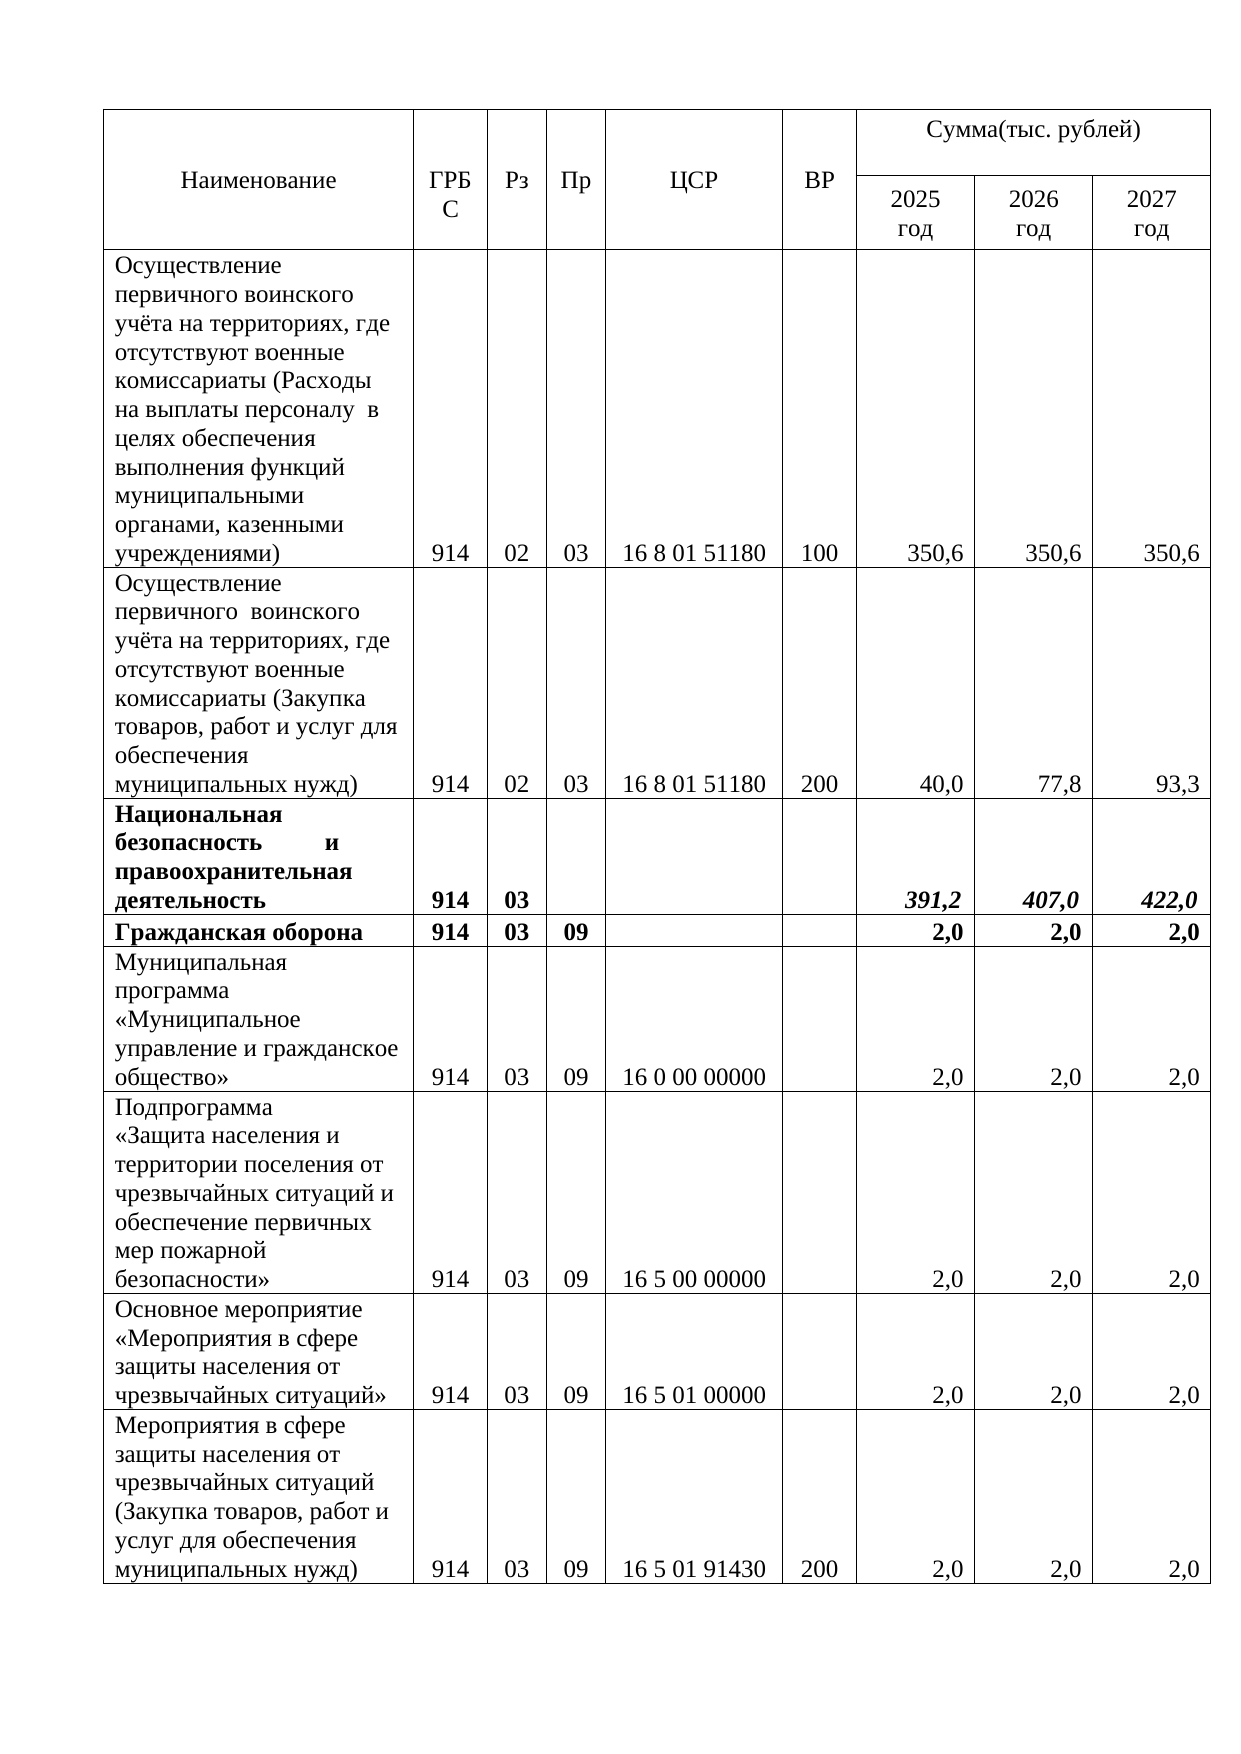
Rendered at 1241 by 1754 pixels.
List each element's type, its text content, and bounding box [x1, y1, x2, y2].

table_cell 422,0 [1093, 799, 1210, 914]
table_cell 03 [488, 1294, 546, 1409]
table_cell [783, 947, 856, 1091]
table_cell 2,0 [975, 947, 1092, 1091]
table_cell 09 [547, 915, 605, 946]
table_cell 2,0 [975, 1092, 1092, 1293]
table_cell 2,0 [975, 1294, 1092, 1409]
table_cell Подпрограмма «Защита населения и территории поселения от чрезвычайных ситуаций и обеспечение первичных мер пожарной безопасности» [104, 1092, 413, 1293]
table_cell 2,0 [975, 915, 1092, 946]
table_header ВР [783, 110, 856, 249]
table_cell 407,0 [975, 799, 1092, 914]
table_cell 03 [488, 1092, 546, 1293]
table_cell Муниципальная программа «Муниципальное управление и гражданское общество» [104, 947, 413, 1091]
table_cell 350,6 [975, 250, 1092, 567]
table_cell 03 [488, 947, 546, 1091]
table_cell 2,0 [857, 915, 974, 946]
table_cell 93,3 [1093, 568, 1210, 798]
table_cell 09 [547, 1092, 605, 1293]
table_cell 16 8 01 51180 [606, 250, 782, 567]
table_cell 03 [488, 915, 546, 946]
table_cell 09 [547, 1294, 605, 1409]
table_cell 2,0 [857, 1092, 974, 1293]
table_cell 09 [547, 1410, 605, 1582]
table_cell Осуществление первичного воинского учёта на территориях, где отсутствуют военные комиссариаты (Расходы на выплаты персоналу в целях обеспечения выполнения функций муниципальными органами, казенными учреждениями) [104, 250, 413, 567]
table_cell Гражданская оборона [104, 915, 413, 946]
table_cell 16 0 00 00000 [606, 947, 782, 1091]
table_cell [783, 799, 856, 914]
table_cell 2026 год [975, 176, 1092, 249]
table_cell 914 [414, 568, 487, 798]
table_cell 2,0 [975, 1410, 1092, 1582]
table_cell Национальная безопасность и правоохранительная деятельность [104, 799, 413, 914]
table_cell [783, 1092, 856, 1293]
table_header ГРБС [414, 110, 487, 249]
table_cell 914 [414, 1092, 487, 1293]
table_header Рз [488, 110, 546, 249]
table_cell 914 [414, 250, 487, 567]
table_cell 914 [414, 799, 487, 914]
table_cell 391,2 [857, 799, 974, 914]
table_cell [783, 1294, 856, 1409]
table_cell 2025 год [857, 176, 974, 249]
table_cell 914 [414, 1294, 487, 1409]
table_cell 2,0 [857, 1294, 974, 1409]
table_cell 914 [414, 947, 487, 1091]
table_cell 03 [488, 1410, 546, 1582]
table_header Наименование [104, 110, 413, 249]
table_cell Основное мероприятие «Мероприятия в сфере защиты населения от чрезвычайных ситуаций» [104, 1294, 413, 1409]
table_cell 02 [488, 568, 546, 798]
table_cell 02 [488, 250, 546, 567]
table_cell 200 [783, 568, 856, 798]
table_cell Осуществление первичного воинского учёта на территориях, где отсутствуют военные комиссариаты (Закупка товаров, работ и услуг для обеспечения муниципальных нужд) [104, 568, 413, 798]
table_header ЦСР [606, 110, 782, 249]
table_cell 2,0 [857, 1410, 974, 1582]
table_cell 40,0 [857, 568, 974, 798]
table_cell 03 [488, 799, 546, 914]
table_cell [547, 799, 605, 914]
table_cell Мероприятия в сфере защиты населения от чрезвычайных ситуаций (Закупка товаров, работ и услуг для обеспечения муниципальных нужд) [104, 1410, 413, 1582]
table_cell 2,0 [1093, 947, 1210, 1091]
table_cell 100 [783, 250, 856, 567]
table_cell [606, 915, 782, 946]
table_cell 09 [547, 947, 605, 1091]
table_cell 16 8 01 51180 [606, 568, 782, 798]
table_cell 03 [547, 250, 605, 567]
table_cell 2,0 [1093, 915, 1210, 946]
table_header Сумма(тыс. рублей) [857, 110, 1210, 175]
table_cell 200 [783, 1410, 856, 1582]
table_cell 350,6 [1093, 250, 1210, 567]
table_cell [783, 915, 856, 946]
table_cell 2,0 [1093, 1410, 1210, 1582]
table_cell 914 [414, 915, 487, 946]
table_cell 16 5 00 00000 [606, 1092, 782, 1293]
table_cell 2,0 [1093, 1294, 1210, 1409]
table_cell 2027 год [1093, 176, 1210, 249]
table_cell 16 5 01 00000 [606, 1294, 782, 1409]
table_cell [606, 799, 782, 914]
table_cell 77,8 [975, 568, 1092, 798]
table_cell 2,0 [857, 947, 974, 1091]
table_cell 2,0 [1093, 1092, 1210, 1293]
table_cell 16 5 01 91430 [606, 1410, 782, 1582]
table_cell 914 [414, 1410, 487, 1582]
table_cell 350,6 [857, 250, 974, 567]
table_header Пр [547, 110, 605, 249]
table_cell 03 [547, 568, 605, 798]
